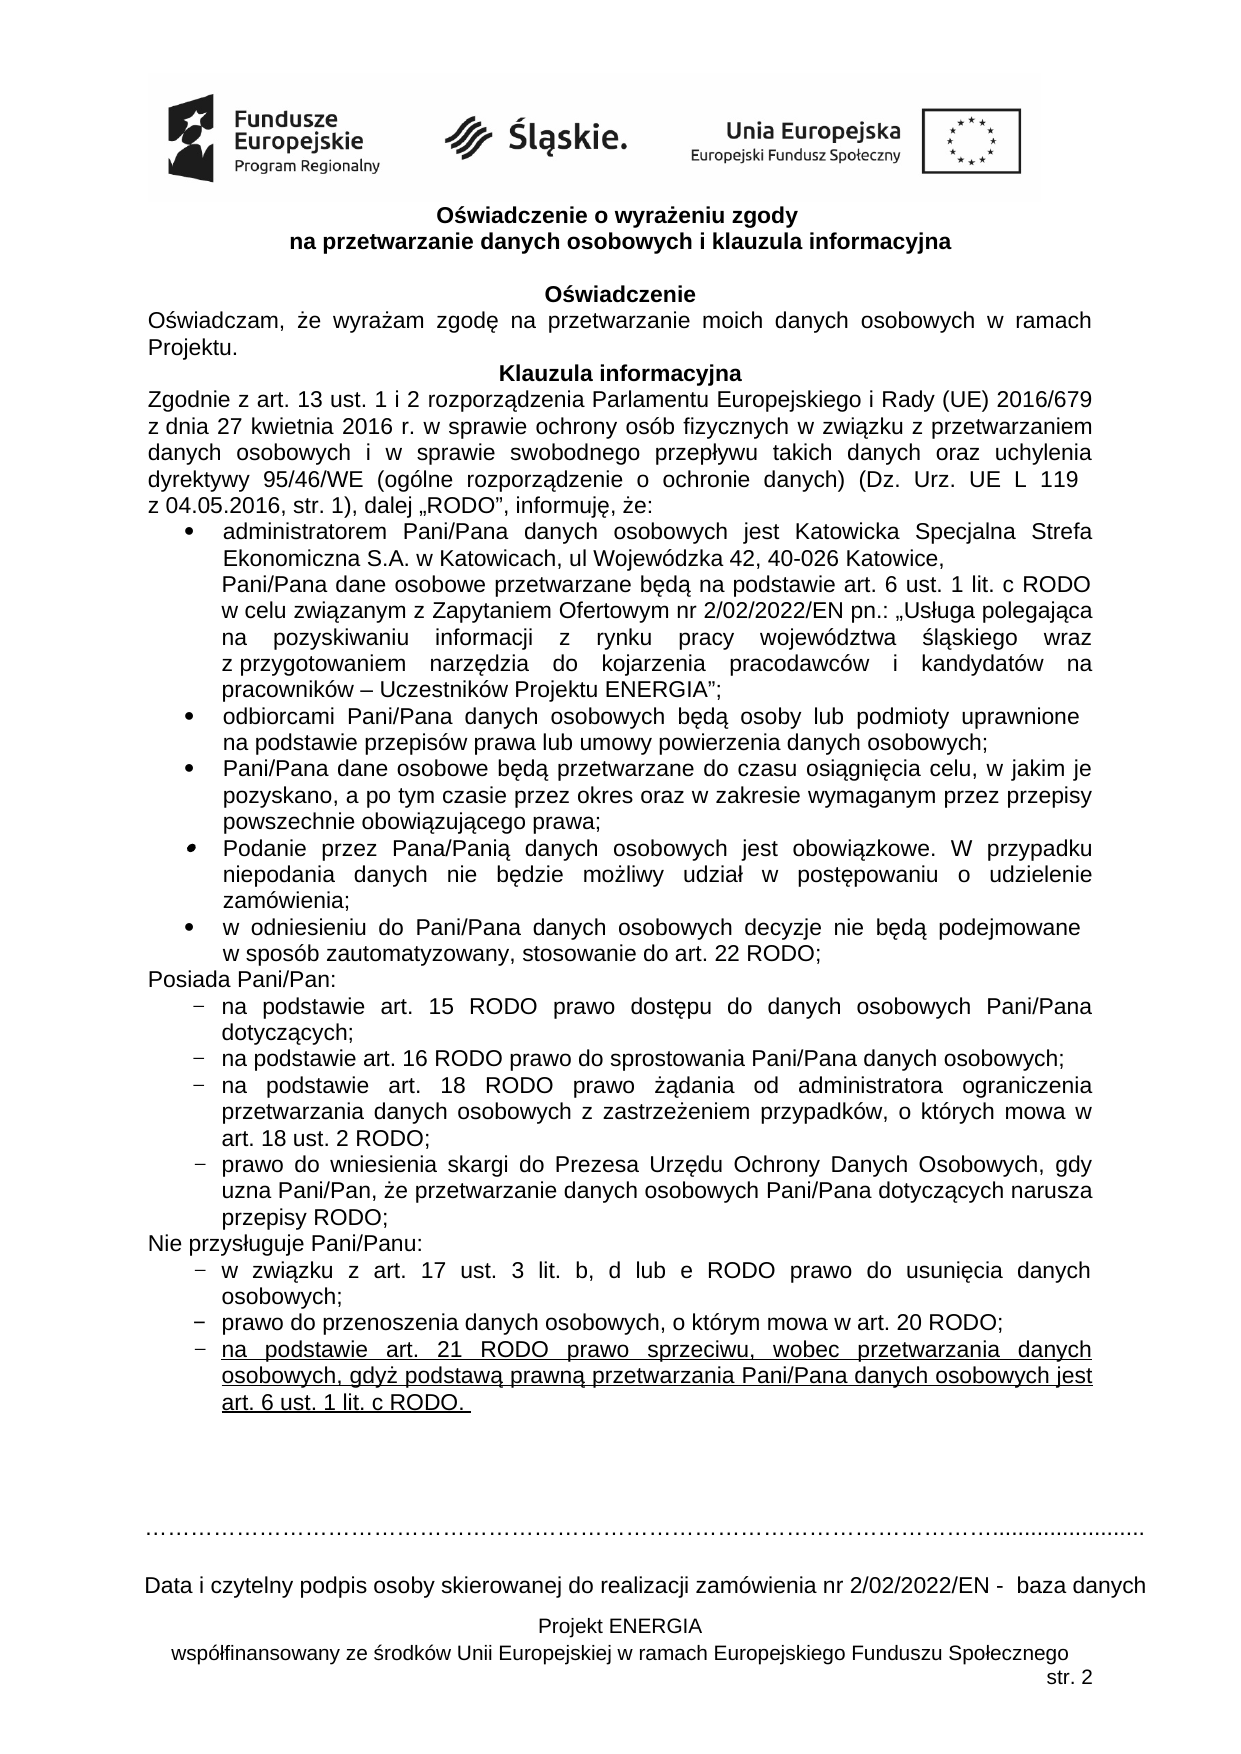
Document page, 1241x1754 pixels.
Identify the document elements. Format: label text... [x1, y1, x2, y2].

list w odniesieniu do Pani/Pana danych osobowych decyzje nie będą podejmowane w sposób zautomatyzowany, stosowanie do art. 22 RODO; [185, 913, 1093, 966]
list Podanie przez Pana/Panią danych osobowych jest obowiązkowe. W przypadku niepodania danych nie będzie możliwy udział w postępowaniu o udzielenie zamówienia; [185, 834, 1093, 913]
text Oświadczenie o wyrażeniu zgody na przetwarzanie danych osobowych i klauzula informacyjna [148, 202, 1093, 255]
list odbiorcami Pani/Pana danych osobowych będą osoby lub podmioty uprawnione na podstawie przepisów prawa lub umowy powierzenia danych osobowych; [185, 703, 1093, 755]
list na podstawie art. 18 RODO prawo żądania od administratora ograniczenia przetwarzania danych osobowych z zastrzeżeniem przypadków, o których mowa w art. 18 ust. 2 RODO; [192, 1072, 1093, 1151]
text Klauzula informacyjna [148, 360, 1093, 386]
table_header …………………………………………………………………………………………………........................ [133, 1510, 1172, 1556]
list na podstawie art. 15 RODO prawo dostępu do danych osobowych Pani/Pana dotyczących; [192, 993, 1093, 1045]
table_cell Data i czytelny podpis osoby skierowanej do realizacji zamówienia nr 2/02/2022/EN - baza danych [133, 1556, 1172, 1599]
list na podstawie art. 21 RODO prawo sprzeciwu, wobec przetwarzania danych osobowych, gdyż podstawą prawną przetwarzania Pani/Pana danych osobowych jest art. 6 ust. 1 lit. c RODO. [192, 1336, 1093, 1415]
text Oświadczam, że wyrażam zgodę na przetwarzanie moich danych osobowych w ramach Projektu. [148, 307, 1093, 360]
list Pani/Pana dane osobowe będą przetwarzane do czasu osiągnięcia celu, w jakim je pozyskano, a po tym czasie przez okres oraz w zakresie wymaganym przez przepisy powszechnie obowiązującego prawa; [185, 755, 1093, 834]
text Oświadczenie [148, 281, 1093, 307]
list prawo do wniesienia skargi do Prezesa Urzędu Ochrony Danych Osobowych, gdy uzna Pani/Pan, że przetwarzanie danych osobowych Pani/Pana dotyczących narusza przepisy RODO; [192, 1151, 1093, 1230]
text Zgodnie z art. 13 ust. 1 i 2 rozporządzenia Parlamentu Europejskiego i Rady (UE) 2016/679 z dnia 27 kwietnia 2016 r. w sprawie ochrony osób fizycznych w związku z przetwarzaniem danych osobowych i w sprawie swobodnego przepływu takich danych oraz uchylenia dyrektywy 95/46/WE (ogólne rozporządzenie o ochronie danych) (Dz. Urz. UE L 119 z 04.05.2016, str. 1), dalej „RODO”, informuję, że: [148, 386, 1093, 518]
text Nie przysługuje Pani/Panu: [148, 1230, 1093, 1257]
list prawo do przenoszenia danych osobowych, o którym mowa w art. 20 RODO; [192, 1309, 1093, 1336]
picture [147, 73, 1042, 202]
list administratorem Pani/Pana danych osobowych jest Katowicka Specjalna Strefa Ekonomiczna S.A. w Katowicach, ul Wojewódzka 42, 40-026 Katowice, [185, 518, 1093, 571]
text Posiada Pani/Pan: [148, 966, 1093, 993]
list w związku z art. 17 ust. 3 lit. b, d lub e RODO prawo do usunięcia danych osobowych; [192, 1257, 1093, 1309]
text Pani/Pana dane osobowe przetwarzane będą na podstawie art. 6 ust. 1 lit. c RODO w celu związanym z Zapytaniem Ofertowym nr 2/02/2022/EN pn.: „Usługa polegająca na pozyskiwaniu informacji z rynku pracy województwa śląskiego wraz z przygotowaniem narzędzia do kojarzenia pracodawców i kandydatów na pracowników – Uczestników Projektu ENERGIA”; [221, 571, 1093, 703]
list na podstawie art. 16 RODO prawo do sprostowania Pani/Pana danych osobowych; [192, 1045, 1093, 1072]
